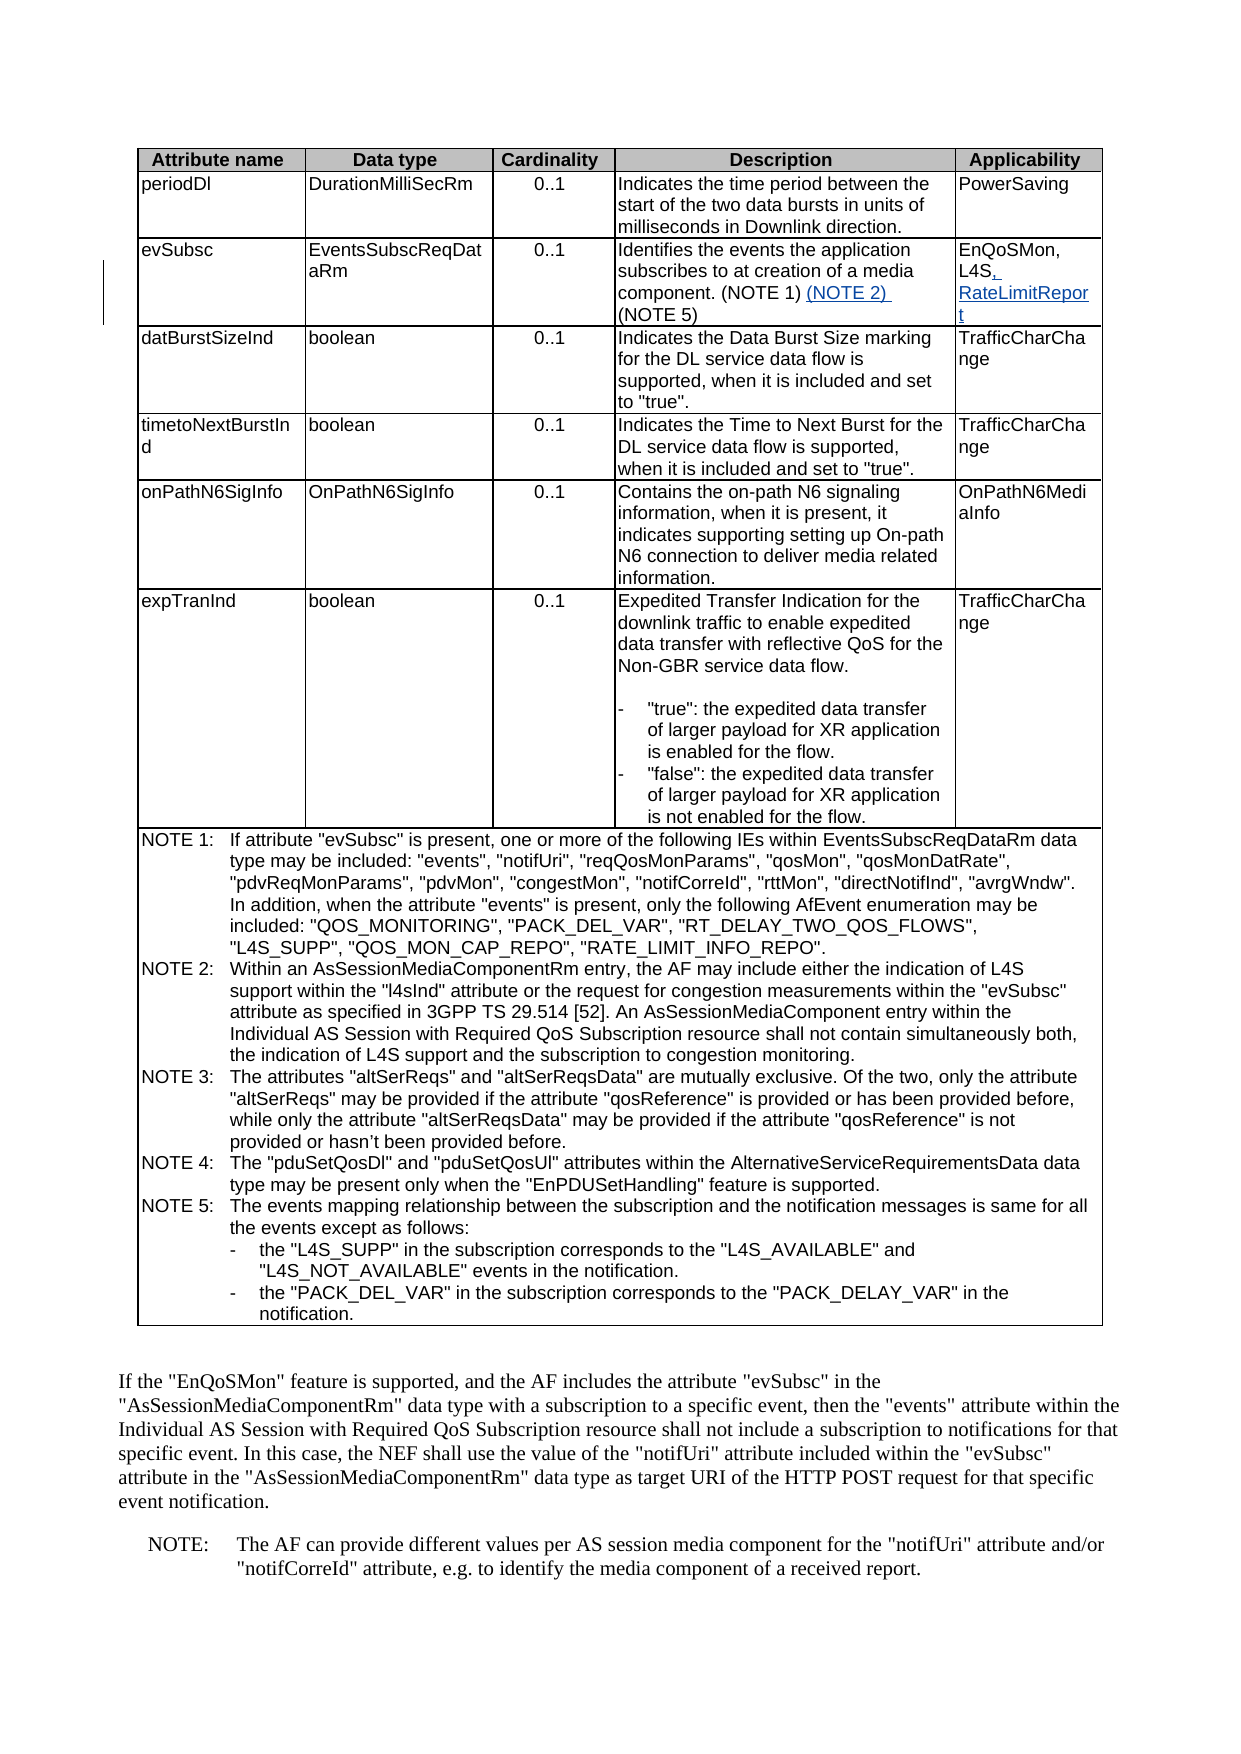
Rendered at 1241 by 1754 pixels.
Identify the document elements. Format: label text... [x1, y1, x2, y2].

table_cell expTranInd [139, 590, 305, 827]
table_cell boolean [306, 590, 492, 827]
table_cell OnPathN6MediaInfo [956, 479, 1102, 588]
table_cell evSubsc [139, 239, 305, 325]
table_cell periodDl [139, 172, 305, 237]
table_cell datBurstSizeInd [139, 327, 305, 413]
table_cell TrafficCharChange [956, 413, 1102, 479]
table_cell timetoNextBurstInd [139, 414, 305, 479]
table_cell TrafficCharChange [956, 325, 1102, 413]
table_cell Indicates the time period between the start of the two data bursts in units of milliseconds in Downlink direction. [616, 172, 955, 237]
text If the "EnQoSMon" feature is supported, and the AF includes the attribute "evSubsc" in the "AsSessionMediaComponentRm" data type with a subscription to a specific event, then the "events" attribute within the Individual AS Session with Required QoS Subscription resource shall not include a subscription to notifications for that specific event. In this case, the NEF shall use the value of the "notifUri" attribute included within the "evSubsc" attribute in the "AsSessionMediaComponentRm" data type as target URI of the HTTP POST request for that specific event notification. [118, 1369, 1122, 1513]
table_cell 0..1 [494, 327, 614, 413]
table_cell 0..1 [494, 414, 614, 479]
table_cell boolean [306, 414, 492, 479]
table_cell DurationMilliSecRm [306, 172, 492, 237]
table_cell EnQoSMon, L4S [956, 237, 1102, 325]
table_header Description [616, 149, 955, 171]
table_cell NOTE 1: If attribute "evSubsc" is present, one or more of the following IEs within EventsSubscReqDataRm data type may be included: "events", "notifUri", "reqQosMonParams", "qosMon", "qosMonDatRate", "pdvReqMonParams", "pdvMon", "congestMon", "notifCorreId", "rttMon", "directNotifInd", "avrgWndw". In addition, when the attribute "events" is present, only the following AfEvent enumeration may be included: "QOS_MONITORING", "PACK_DEL_VAR", "RT_DELAY_TWO_QOS_FLOWS", "L4S_SUPP", "QOS_MON_CAP_REPO", "RATE_LIMIT_INFO_REPO". NOTE 2: Within an AsSessionMediaComponentRm entry, the AF may include either the indication of L4S support within the "l4sInd" attribute or the request for congestion measurements within the "evSubsc" attribute as specified in 3GPP TS 29.514 [52]. An AsSessionMediaComponent entry within the Individual AS Session with Required QoS Subscription resource shall not contain simultaneously both, the indication of L4S support and the subscription to congestion monitoring. NOTE 3: The attributes "altSerReqs" and "altSerReqsData" are mutually exclusive. Of the two, only the attribute "altSerReqs" may be provided if the attribute "qosReference" is provided or has been provided before, while only the attribute "altSerReqsData" may be provided if the attribute "qosReference" is not provided or hasn’t been provided before. NOTE 4: The "pduSetQosDl" and "pduSetQosUl" attributes within the AlternativeServiceRequirementsData data type may be present only when the "EnPDUSetHandling" feature is supported. NOTE 5: The events mapping relationship between the subscription and the notification messages is same for all the events except as follows: - the "L4S_SUPP" in the subscription corresponds to the "L4S_AVAILABLE" and "L4S_NOT_AVAILABLE" events in the notification. - the "PACK_DEL_VAR" in the subscription corresponds to the "PACK_DELAY_VAR" in the notification. [139, 827, 1102, 1324]
table_cell OnPathN6SigInfo [306, 481, 492, 588]
table_header Applicability [956, 149, 1102, 171]
table_cell boolean [306, 327, 492, 413]
table_cell EventsSubscReqDataRm [306, 239, 492, 325]
table_cell PowerSaving [956, 171, 1102, 237]
table_header Data type [306, 149, 492, 171]
table_cell 0..1 [494, 239, 614, 325]
table_cell onPathN6SigInfo [139, 481, 305, 588]
table_cell TrafficCharChange [956, 588, 1102, 827]
table_header Cardinality [494, 149, 614, 171]
table_cell 0..1 [494, 481, 614, 588]
table_cell Identifies the events the application subscribes to at creation of a media component. (NOTE 1) (NOTE 5) [616, 239, 955, 325]
table_cell Expedited Transfer Indication for the downlink traffic to enable expedited data transfer with reflective QoS for the Non-GBR service data flow. - "true": the expedited data transfer of larger payload for XR application is enabled for the flow. - "false": the expedited data transfer of larger payload for XR application is not enabled for the flow. [616, 590, 955, 827]
table_cell Indicates the Data Burst Size marking for the DL service data flow is supported, when it is included and set to "true". [616, 327, 955, 413]
text NOTE: The AF can provide different values per AS session media component for the "notifUri" attribute and/or "notifCorreId" attribute, e.g. to identify the media component of a received report. [148, 1532, 1122, 1580]
table_header Attribute name [139, 149, 305, 171]
table_cell Contains the on-path N6 signaling information, when it is present, it indicates supporting setting up On-path N6 connection to deliver media related information. [616, 481, 955, 588]
table_cell 0..1 [494, 172, 614, 237]
table_cell 0..1 [494, 590, 614, 827]
table_cell Indicates the Time to Next Burst for the DL service data flow is supported, when it is included and set to "true". [616, 414, 955, 479]
